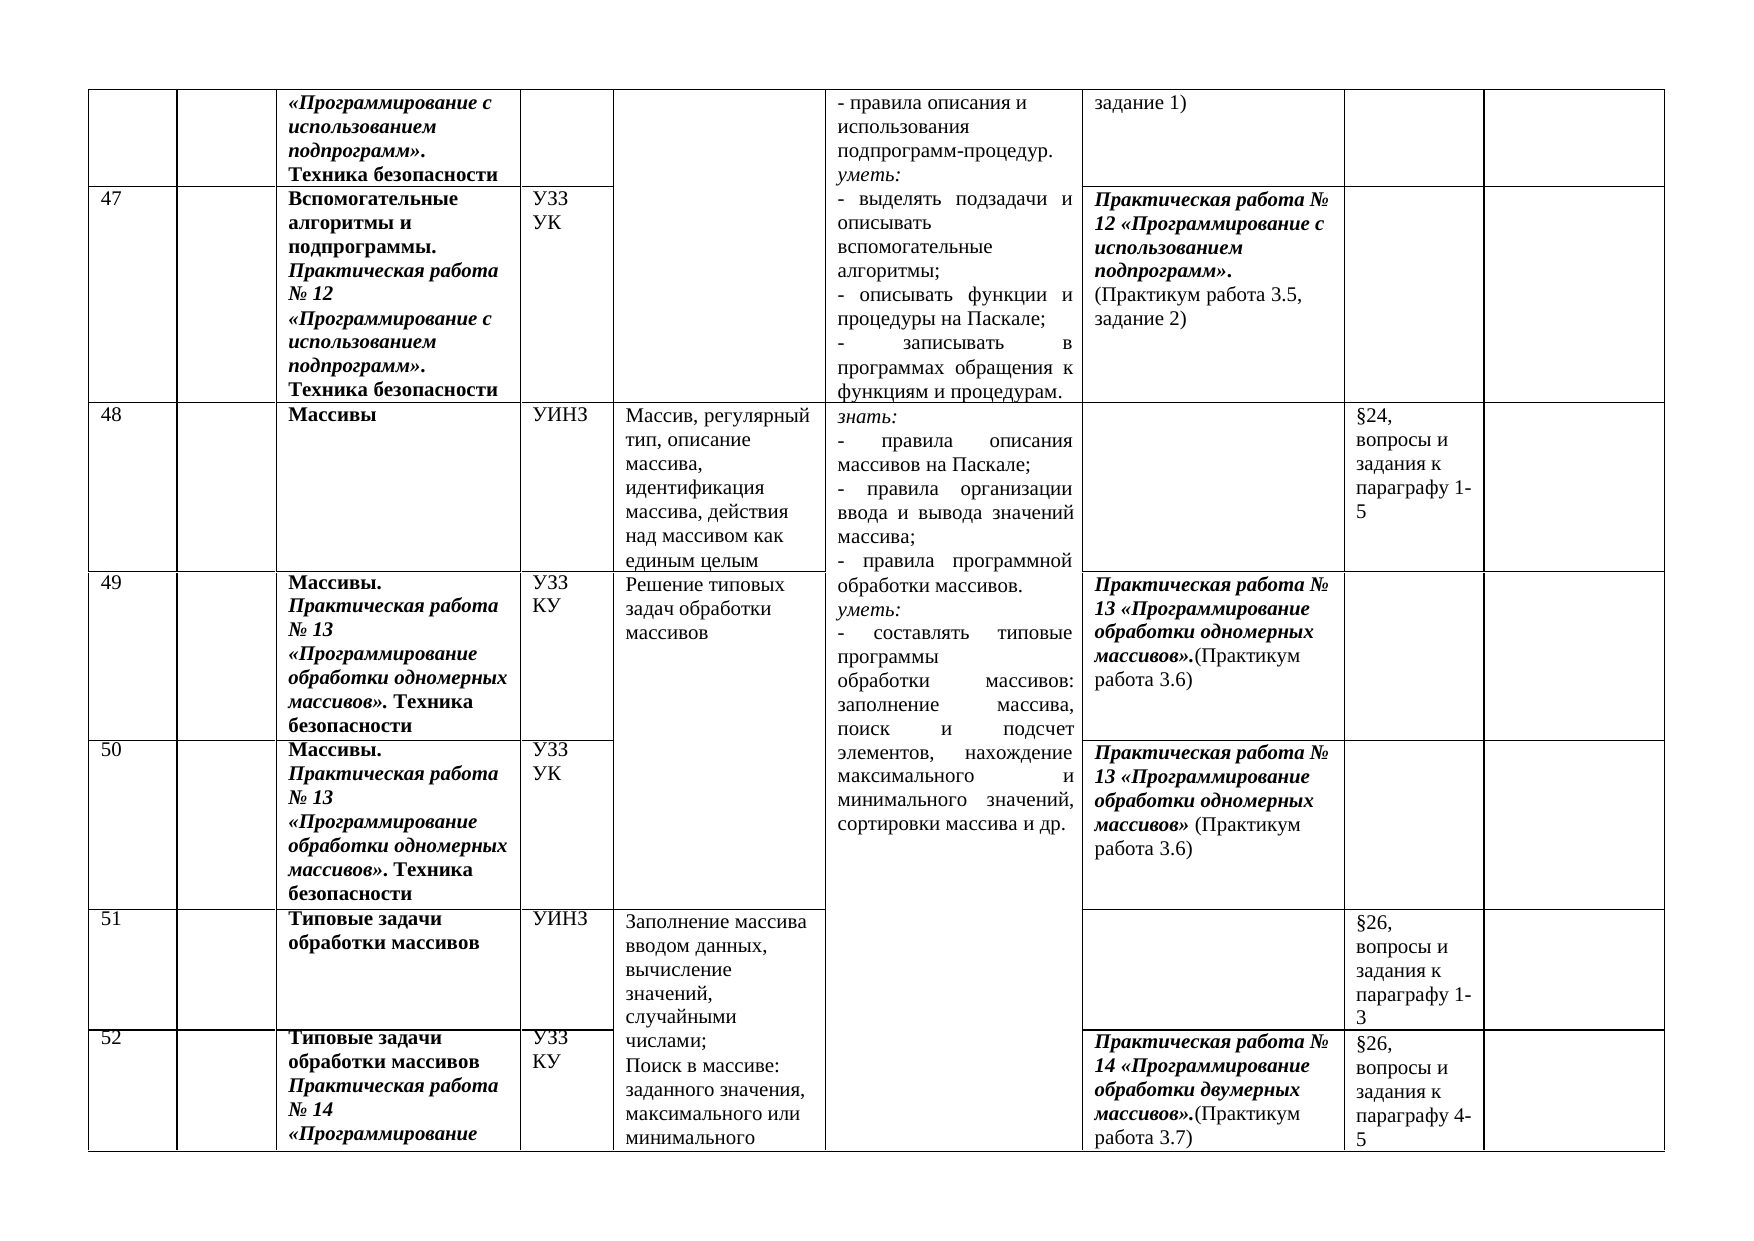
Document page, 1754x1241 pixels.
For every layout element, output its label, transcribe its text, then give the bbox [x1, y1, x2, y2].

text задание 1) [1094, 89, 1331, 114]
text Практическая работа № 13 «Программирование обработки одномерных массивов» (Практикум работа 3.6) [1094, 740, 1334, 859]
text Массив, регулярный тип, описание массива, идентификация массива, действия над массивом как единым целым Решение типовых задач обработки массивов [625, 403, 813, 644]
text - правила организации ввода и вывода значений массива; [837, 476, 1074, 548]
text - записывать в программах обращения к функциям и процедурам. знать: [837, 330, 1077, 428]
text - правила программной обработки массивов. уметь: [837, 548, 1077, 621]
text - правила описания массивов на Паскале; [837, 428, 1077, 476]
text 49 Массивы. УЗЗ Практическая работа КУ № 13 [101, 570, 573, 641]
text «Программирование обработки одномерных массивов». Техника безопасности [288, 809, 513, 905]
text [1094, 1030, 1334, 1149]
text - составлять типовые программы обработки массивов: заполнение массива, поиск и подсчет элементов, нахождение максимального и минимального значений, сортировки массива и др. [837, 621, 1074, 835]
text «Программирование обработки одномерных массивов». Техника безопасности [288, 641, 513, 737]
text № 14 «Программирование [288, 1097, 483, 1145]
text - правила описания и использования подпрограмм-процедур. уметь: [837, 89, 1057, 186]
text §24, вопросы и задания к параграфу 1-5 [1356, 403, 1477, 523]
text §26, вопросы и задания к параграфу 1-3 [1356, 910, 1477, 1029]
text Поиск в массиве: заданного значения, максимального или минимального [625, 1053, 810, 1149]
text 50 Массивы. УЗЗ Практическая работа УК № 13 [101, 737, 573, 809]
text Практическая работа № 12 «Программирование с использованием подпрограмм». (Практикум работа 3.5, задание 2) [1094, 187, 1334, 330]
text Практическая работа № 13 «Программирование обработки одномерных массивов».(Практикум работа 3.6) [1094, 572, 1334, 691]
text «Программирование с использованием подпрограмм». Техника безопасности [288, 89, 502, 186]
text 51 Типовые задачи УИНЗ обработки массивов [101, 906, 592, 954]
text - описывать функции и процедуры на Паскале; [837, 282, 1077, 330]
text Заполнение массива вводом данных, вычисление значений, случайными числами; [625, 909, 810, 1052]
text № 12 «Программирование с использованием подпрограмм». Техника безопасности [288, 282, 502, 401]
text 52 Типовые задачи УЗЗ обработки массивов КУ Практическая работа [101, 1026, 573, 1097]
text 48 Массивы УИНЗ [101, 402, 589, 426]
text - выделять подзадачи и описывать вспомогательные алгоритмы; [837, 186, 1077, 282]
text §26, вопросы и задания к параграфу 4-5 [1356, 1031, 1477, 1151]
text 47 Вспомогательные УЗЗ алгоритмы и УК подпрограммы. Практическая работа [101, 186, 573, 282]
